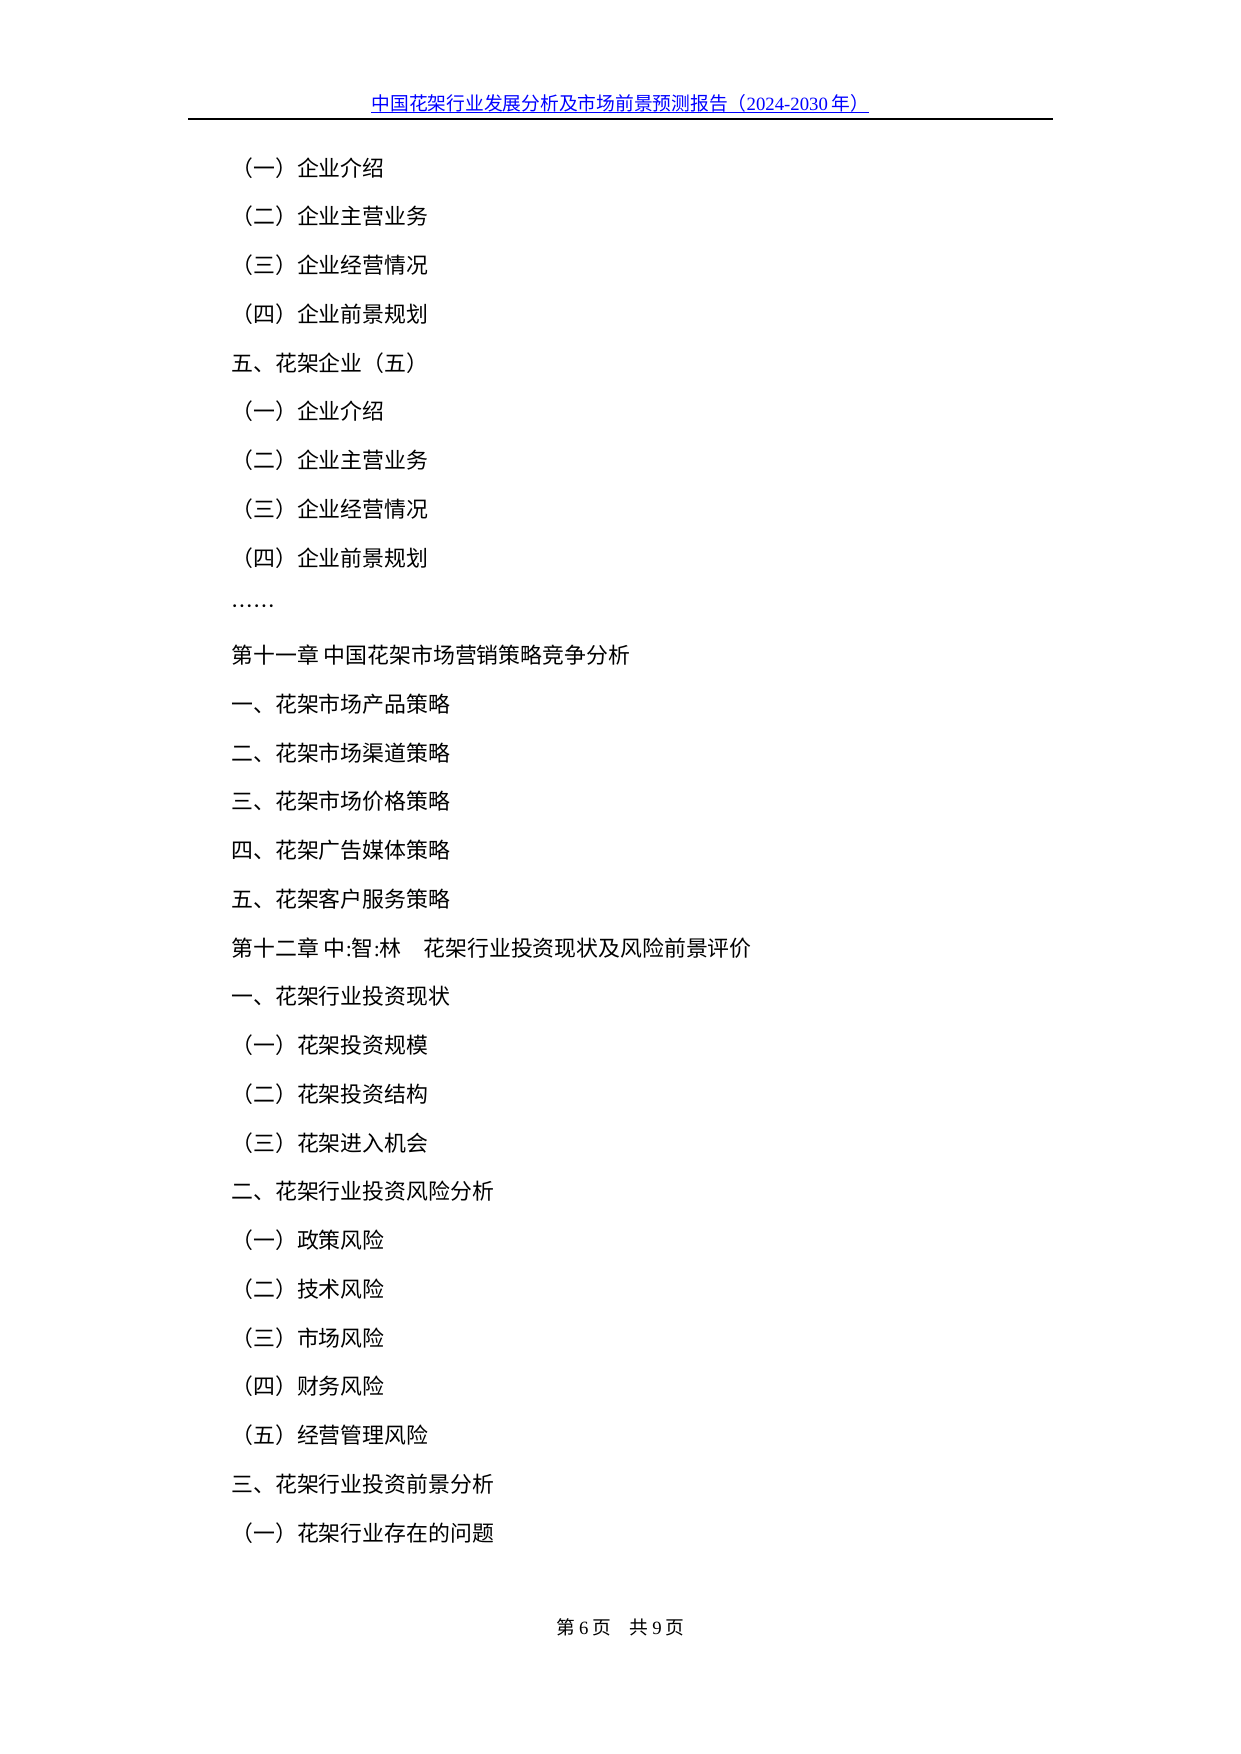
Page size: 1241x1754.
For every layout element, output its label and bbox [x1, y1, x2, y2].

text [187, 150, 1053, 1548]
